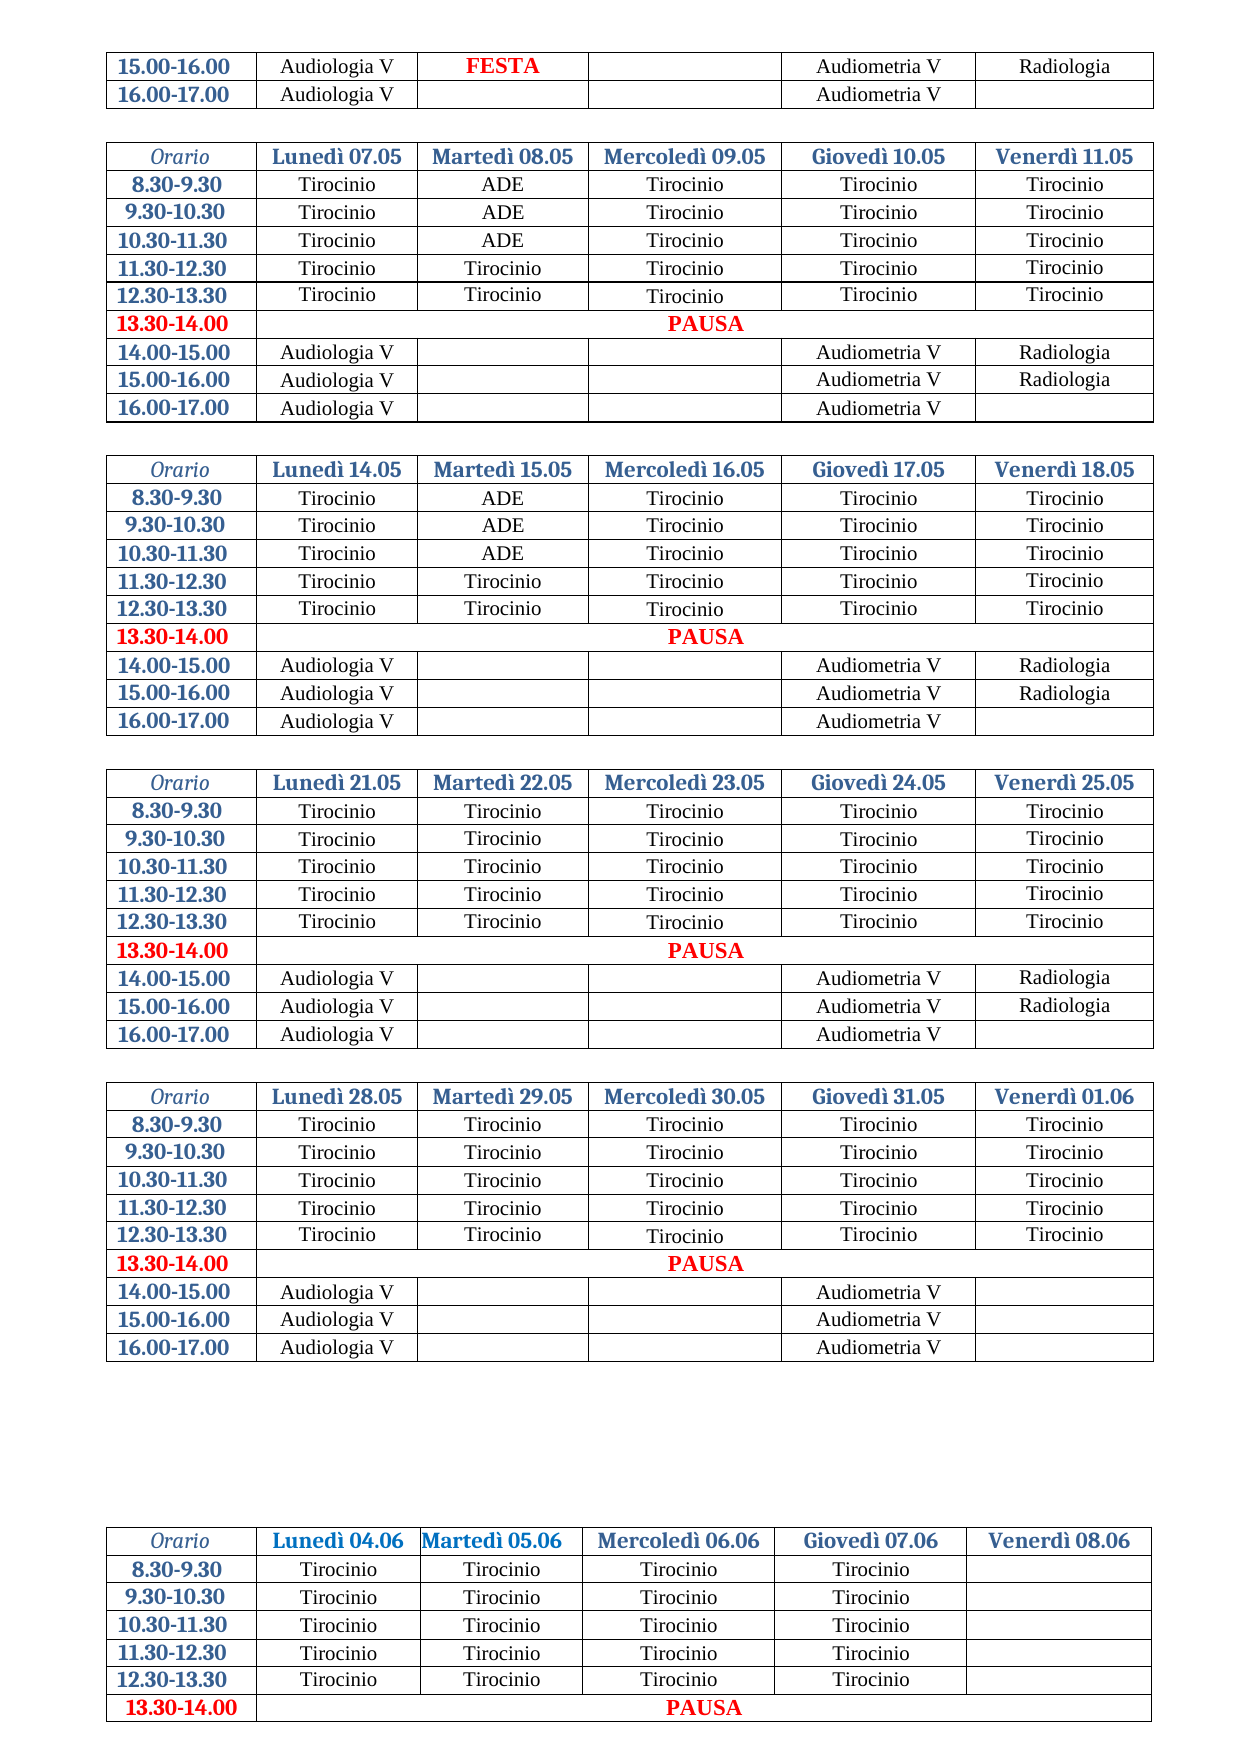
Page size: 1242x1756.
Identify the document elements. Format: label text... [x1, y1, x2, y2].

table_cell Tirocinio [257, 596, 417, 623]
table_cell Audiometria V [782, 680, 975, 707]
table_cell Tirocinio [976, 512, 1153, 539]
table_cell Tirocinio [257, 909, 417, 936]
table_cell Tirocinio [418, 881, 588, 908]
table_cell Audiometria V [782, 366, 975, 393]
table_cell Tirocinio [782, 227, 975, 254]
table_cell 11.30-12.30 [107, 568, 256, 594]
table_cell Tirocinio Tirocinio [976, 540, 1153, 567]
table_header Orario [107, 770, 256, 797]
table_cell 15.00-16.00 [107, 1306, 256, 1333]
table_cell Tirocinio [257, 1611, 420, 1638]
table_cell ADE [418, 512, 588, 539]
table_header Martedì 15.05 [418, 456, 588, 483]
table_cell 14.00-15.00 [107, 965, 256, 992]
table_cell Tirocinio [782, 540, 975, 567]
table_cell 15.00-16.00 [107, 366, 256, 393]
table_cell Tirocinio [421, 1667, 582, 1693]
table_cell 10.30-11.30 [107, 853, 256, 880]
table_cell Tirocinio [418, 283, 588, 309]
table_header Martedì 22.05 [418, 770, 588, 797]
table_cell Tirocinio [775, 1556, 966, 1582]
table_cell [967, 1611, 1151, 1638]
table_header Mercoledì 16.05 [589, 456, 781, 483]
table_cell Tirocinio [257, 255, 417, 281]
table_cell 9.30-10.30 [107, 825, 256, 852]
table_cell Tirocinio [421, 1556, 582, 1582]
table_cell 10.30-11.30 [107, 1167, 256, 1193]
table_header Venerdì 18.05 [976, 456, 1153, 483]
table_cell [589, 1334, 781, 1361]
table_cell [418, 1306, 588, 1333]
table_cell Audiologia V . [257, 993, 417, 1020]
table_cell 11.30-12.30 [107, 1640, 256, 1666]
table_cell ADE [418, 199, 588, 226]
table_header Martedì 05.06 [421, 1528, 582, 1555]
table_header Lunedì 28.05 [257, 1083, 417, 1110]
table_cell Tirocinio [976, 1138, 1153, 1166]
table_cell Tirocinio [257, 881, 417, 908]
table_cell Tirocinio [775, 1640, 966, 1666]
table_cell 11.30-12.30 [107, 1195, 256, 1221]
table_cell [589, 1278, 781, 1305]
table_cell [976, 394, 1153, 421]
table_cell Tirocinio [782, 484, 975, 511]
table_cell 14.00-15.00 [107, 339, 256, 365]
table_cell Tirocinio [257, 1167, 417, 1193]
table_cell Tirocinio [782, 199, 975, 226]
table_cell Tirocinio [775, 1611, 966, 1638]
table_header Venerdì 25.05 [976, 770, 1153, 797]
table_cell Radiologia [976, 680, 1153, 707]
table_cell Tirocinio [976, 171, 1153, 198]
table_cell Audiologia V . [257, 1306, 417, 1333]
table_header Lunedì 04.06 [257, 1528, 420, 1555]
table_cell Tirocinio [976, 596, 1153, 623]
table_cell Tirocinio [257, 283, 417, 309]
table_cell 15.00-16.00 [107, 680, 256, 707]
table_cell Radiologia [976, 965, 1153, 992]
table_cell Tirocinio [418, 909, 588, 936]
table_cell Tirocinio [589, 881, 781, 908]
table_header Giovedì 24.05 [782, 770, 975, 797]
table_cell 13.30-14.00 13.30 [107, 1250, 256, 1277]
table_header Martedì 08.05 [418, 143, 588, 170]
table_cell Audiometria V [782, 339, 975, 365]
table_cell Tirocinio [782, 171, 975, 198]
table_cell Audiometria V [782, 81, 975, 108]
table_cell Audiometria V [782, 1306, 975, 1333]
table_cell Tirocinio [782, 825, 975, 852]
table_cell Tirocinio [257, 1556, 420, 1582]
table_cell 11.30-12.30 [107, 881, 256, 908]
table_header Venerdì 01.06 [976, 1083, 1153, 1110]
table_cell Tirocinio [418, 1195, 588, 1221]
table_cell Audiologia V [257, 394, 417, 421]
table_cell 16.00-17.00 [107, 1334, 256, 1361]
table_header Orario [107, 143, 256, 170]
table_cell [589, 965, 781, 992]
table_cell Tirocinio [976, 798, 1153, 824]
table_cell Tirocinio [782, 909, 975, 936]
table_cell 9.30-10.30 [107, 1138, 256, 1166]
table_cell Tirocinio [257, 1138, 417, 1166]
table_cell Tirocinio [976, 283, 1153, 309]
table_cell Tirocinio [418, 568, 588, 594]
table_cell 12.30-13.30 [107, 909, 256, 936]
table_cell PAUSA [257, 1695, 1151, 1721]
table_cell 9.30-10.30 [107, 199, 256, 226]
table_cell Audiologia V [257, 965, 417, 992]
table_cell Tirocinio [976, 909, 1153, 936]
table_cell Tirocinio [418, 825, 588, 852]
table_cell Tirocinio [257, 540, 417, 567]
table_cell 8.30-9.30 [107, 798, 256, 824]
table_cell [976, 1278, 1153, 1305]
table_cell [589, 708, 781, 734]
table_cell Tirocinio [782, 1111, 975, 1137]
table_cell Tirocinio [418, 596, 588, 623]
table_cell Tirocinio Tirocinio [976, 853, 1153, 880]
table_header Giovedì 31.05 [782, 1083, 975, 1110]
table_cell Tirocinio [976, 1111, 1153, 1137]
table_cell Tirocinio [589, 1195, 781, 1221]
table_cell Tirocinio [257, 1111, 417, 1137]
table_cell Audiometria V [782, 708, 975, 734]
table_cell [589, 680, 781, 707]
table_cell Tirocinio [257, 1583, 420, 1610]
table_cell [967, 1640, 1151, 1666]
table_cell Audiometria V [782, 1021, 975, 1048]
table_cell Tirocinio [589, 1111, 781, 1137]
table_cell Audiologia V . [257, 366, 417, 393]
table_cell Audiometria V [782, 394, 975, 421]
table_cell Tirocinio [589, 596, 781, 623]
table_cell Tirocinio [782, 798, 975, 824]
table_cell 8.30-9.30 [107, 171, 256, 198]
table_cell Tirocinio [589, 853, 781, 880]
table_cell Tirocinio [589, 199, 781, 226]
table_cell [976, 1334, 1153, 1361]
table_header Mercoledì 23.05 [589, 770, 781, 797]
table_cell Tirocinio [589, 512, 781, 539]
table_cell Tirocinio [782, 255, 975, 281]
table_cell Tirocinio [976, 881, 1153, 908]
table_cell Tirocinio [782, 512, 975, 539]
table_cell 10.30-11.30 [107, 540, 256, 567]
table_cell Audiometria V [782, 993, 975, 1020]
table_cell Tirocinio [782, 568, 975, 594]
table_cell Tirocinio [589, 484, 781, 511]
table_header Orario [107, 1083, 256, 1110]
table_cell [418, 993, 588, 1020]
table_cell Tirocinio [782, 853, 975, 880]
table_cell Audiologia V [257, 708, 417, 734]
table_cell Tirocinio [976, 825, 1153, 852]
table_cell Tirocinio [257, 171, 417, 198]
table_cell Tirocinio [257, 484, 417, 511]
table_cell Audiologia V [257, 81, 417, 108]
table_cell Tirocinio [418, 853, 588, 880]
table_cell [418, 1278, 588, 1305]
table_cell [589, 366, 781, 393]
table_cell [418, 394, 588, 421]
table_cell Tirocinio [418, 1111, 588, 1137]
table_header Lunedì 07.05 [257, 143, 417, 170]
table_cell Tirocinio [589, 909, 781, 936]
table_cell Audiometria V [782, 965, 975, 992]
table_cell ADE [418, 540, 588, 567]
table_cell 10.30-11.30 [107, 227, 256, 254]
table_cell [418, 1334, 588, 1361]
table_cell Tirocinio [775, 1667, 966, 1693]
table_cell Tirocinio [257, 568, 417, 594]
table_cell [589, 1021, 781, 1048]
table_header Orario [107, 456, 256, 483]
table_cell Tirocinio [976, 1167, 1153, 1193]
table_cell 13.30-14.00 [107, 1695, 256, 1721]
table_cell Tirocinio [421, 1640, 582, 1666]
table_cell Radiologia [976, 366, 1153, 393]
table_cell Tirocinio [418, 798, 588, 824]
table_cell 16.00-17.00 [107, 81, 256, 108]
table_header Venerdì 11.05 [976, 143, 1153, 170]
table_cell 8.30-9.30 [107, 1111, 256, 1137]
table_cell Tirocinio [589, 825, 781, 852]
table_cell Tirocinio [589, 1167, 781, 1193]
table_cell 13.30-14.00 13.30 [107, 311, 256, 338]
table_cell Tirocinio [976, 199, 1153, 226]
table_cell 12.30-13.30 [107, 1667, 256, 1693]
table_header Mercoledì 06.06 [583, 1528, 774, 1555]
table_cell Tirocinio [589, 255, 781, 281]
table_cell Tirocinio [257, 853, 417, 880]
table_cell 12.30-13.30 [107, 283, 256, 309]
table_cell Audiometria V [782, 1334, 975, 1361]
table_cell 14.00-15.00 [107, 652, 256, 678]
table_cell Tirocinio [257, 798, 417, 824]
table_cell Audiologia V . [257, 53, 417, 80]
table_cell Tirocinio [418, 1222, 588, 1249]
table_cell Tirocinio [418, 1167, 588, 1193]
table_header Venerdì 08.06 [967, 1528, 1151, 1555]
table_cell Tirocinio [782, 1138, 975, 1166]
table_header Lunedì 21.05 [257, 770, 417, 797]
table_cell [418, 81, 588, 108]
table_cell Tirocinio [421, 1583, 582, 1610]
table_cell 8.30-9.30 [107, 1556, 256, 1582]
table_cell FESTA [418, 53, 588, 80]
table_cell Radiologia [976, 53, 1153, 80]
table_cell ADE [418, 171, 588, 198]
table_header Giovedì 10.05 [782, 143, 975, 170]
table_cell Tirocinio [257, 1640, 420, 1666]
table_cell Tirocinio [589, 1222, 781, 1249]
table_cell Tirocinio [782, 1195, 975, 1221]
table_cell Tirocinio [782, 1222, 975, 1249]
table_cell [589, 1306, 781, 1333]
table_cell 16.00-17.00 [107, 394, 256, 421]
table_cell 15.00-16.00 [107, 53, 256, 80]
table_cell Tirocinio Tirocinio [976, 227, 1153, 254]
table_cell 16.00-17.00 [107, 708, 256, 734]
table_cell Tirocinio [257, 1667, 420, 1693]
table_cell 9.30-10.30 [107, 1583, 256, 1610]
table_cell Tirocinio [976, 484, 1153, 511]
table_cell Tirocinio [583, 1667, 774, 1693]
table_cell Audiometria V [782, 53, 975, 80]
table_cell Tirocinio [418, 1138, 588, 1166]
table_cell [418, 708, 588, 734]
table_cell Tirocinio [782, 596, 975, 623]
table_cell Tirocinio [421, 1611, 582, 1638]
table_cell PAUSA [257, 311, 1153, 338]
table_cell [418, 652, 588, 678]
table_cell Tirocinio [976, 568, 1153, 594]
table_cell 8.30-9.30 [107, 484, 256, 511]
table_header Mercoledì 09.05 [589, 143, 781, 170]
table_cell [589, 81, 781, 108]
table_cell 13.30-14.00 13.30 [107, 937, 256, 964]
table_cell Radiologia [976, 339, 1153, 365]
table_cell Tirocinio [775, 1583, 966, 1610]
table_cell Audiologia V [257, 1278, 417, 1305]
table_cell Tirocinio [257, 199, 417, 226]
table_cell 12.30-13.30 [107, 1222, 256, 1249]
table_cell Tirocinio [589, 283, 781, 309]
table_cell 14.00-15.00 [107, 1278, 256, 1305]
table_cell Tirocinio [589, 227, 781, 254]
table_cell PAUSA [257, 1250, 1153, 1277]
table_cell Tirocinio [257, 512, 417, 539]
table_cell Tirocinio [589, 540, 781, 567]
table_header Lunedì 14.05 [257, 456, 417, 483]
table_cell [589, 652, 781, 678]
table_cell [967, 1583, 1151, 1610]
table_cell [418, 366, 588, 393]
table_cell [976, 1021, 1153, 1048]
table_cell Tirocinio [583, 1611, 774, 1638]
table_cell Radiologia [976, 652, 1153, 678]
table_cell Radiologia [976, 993, 1153, 1020]
table_cell 12.30-13.30 [107, 596, 256, 623]
table_cell Tirocinio [583, 1583, 774, 1610]
table_cell Tirocinio [583, 1556, 774, 1582]
table_cell [967, 1667, 1151, 1693]
table_header Mercoledì 30.05 [589, 1083, 781, 1110]
table_cell [589, 53, 781, 80]
table_cell 10.30-11.30 [107, 1611, 256, 1638]
table_cell Audiometria V [782, 1278, 975, 1305]
table_cell 13.30-14.00 13.30 [107, 624, 256, 651]
table_cell Audiometria V [782, 652, 975, 678]
table_cell Tirocinio [257, 1222, 417, 1249]
table_cell 9.30-10.30 [107, 512, 256, 539]
table_cell 15.00-16.00 [107, 993, 256, 1020]
table_cell Tirocinio [589, 798, 781, 824]
table_cell PAUSA [257, 937, 1153, 964]
table_cell Tirocinio [583, 1640, 774, 1666]
table_cell Audiologia V [257, 652, 417, 678]
table_cell Tirocinio [782, 1167, 975, 1193]
table_cell Tirocinio [976, 1195, 1153, 1221]
table_cell Audiologia V [257, 339, 417, 365]
table_cell 11.30-12.30 [107, 255, 256, 281]
table_header Orario [107, 1528, 256, 1555]
table_cell Tirocinio [782, 283, 975, 309]
table_cell Tirocinio [589, 1138, 781, 1166]
table_cell Audiologia V [257, 1021, 417, 1048]
table_cell [976, 1306, 1153, 1333]
table_cell Tirocinio [257, 1195, 417, 1221]
table_header Giovedì 07.06 [775, 1528, 966, 1555]
table_cell [418, 1021, 588, 1048]
table_cell [976, 708, 1153, 734]
table_cell [976, 81, 1153, 108]
table_cell [418, 339, 588, 365]
table_header Giovedì 17.05 [782, 456, 975, 483]
table_cell ADE [418, 227, 588, 254]
table_cell Audiologia V . [257, 680, 417, 707]
table_cell Tirocinio [418, 255, 588, 281]
table_cell ADE [418, 484, 588, 511]
table_cell Tirocinio [257, 227, 417, 254]
table_cell PAUSA [257, 624, 1153, 651]
table_cell Audiologia V [257, 1334, 417, 1361]
table_header Martedì 29.05 [418, 1083, 588, 1110]
table_cell [418, 680, 588, 707]
table_cell [589, 394, 781, 421]
table_cell [418, 965, 588, 992]
table_cell Tirocinio [257, 825, 417, 852]
table_cell [589, 339, 781, 365]
table_cell Tirocinio [976, 255, 1153, 281]
table_cell Tirocinio [782, 881, 975, 908]
table_cell Tirocinio [589, 568, 781, 594]
table_cell 16.00-17.00 [107, 1021, 256, 1048]
table_cell Tirocinio [589, 171, 781, 198]
table_cell [589, 993, 781, 1020]
table_cell Tirocinio [976, 1222, 1153, 1249]
table_cell [967, 1556, 1151, 1582]
